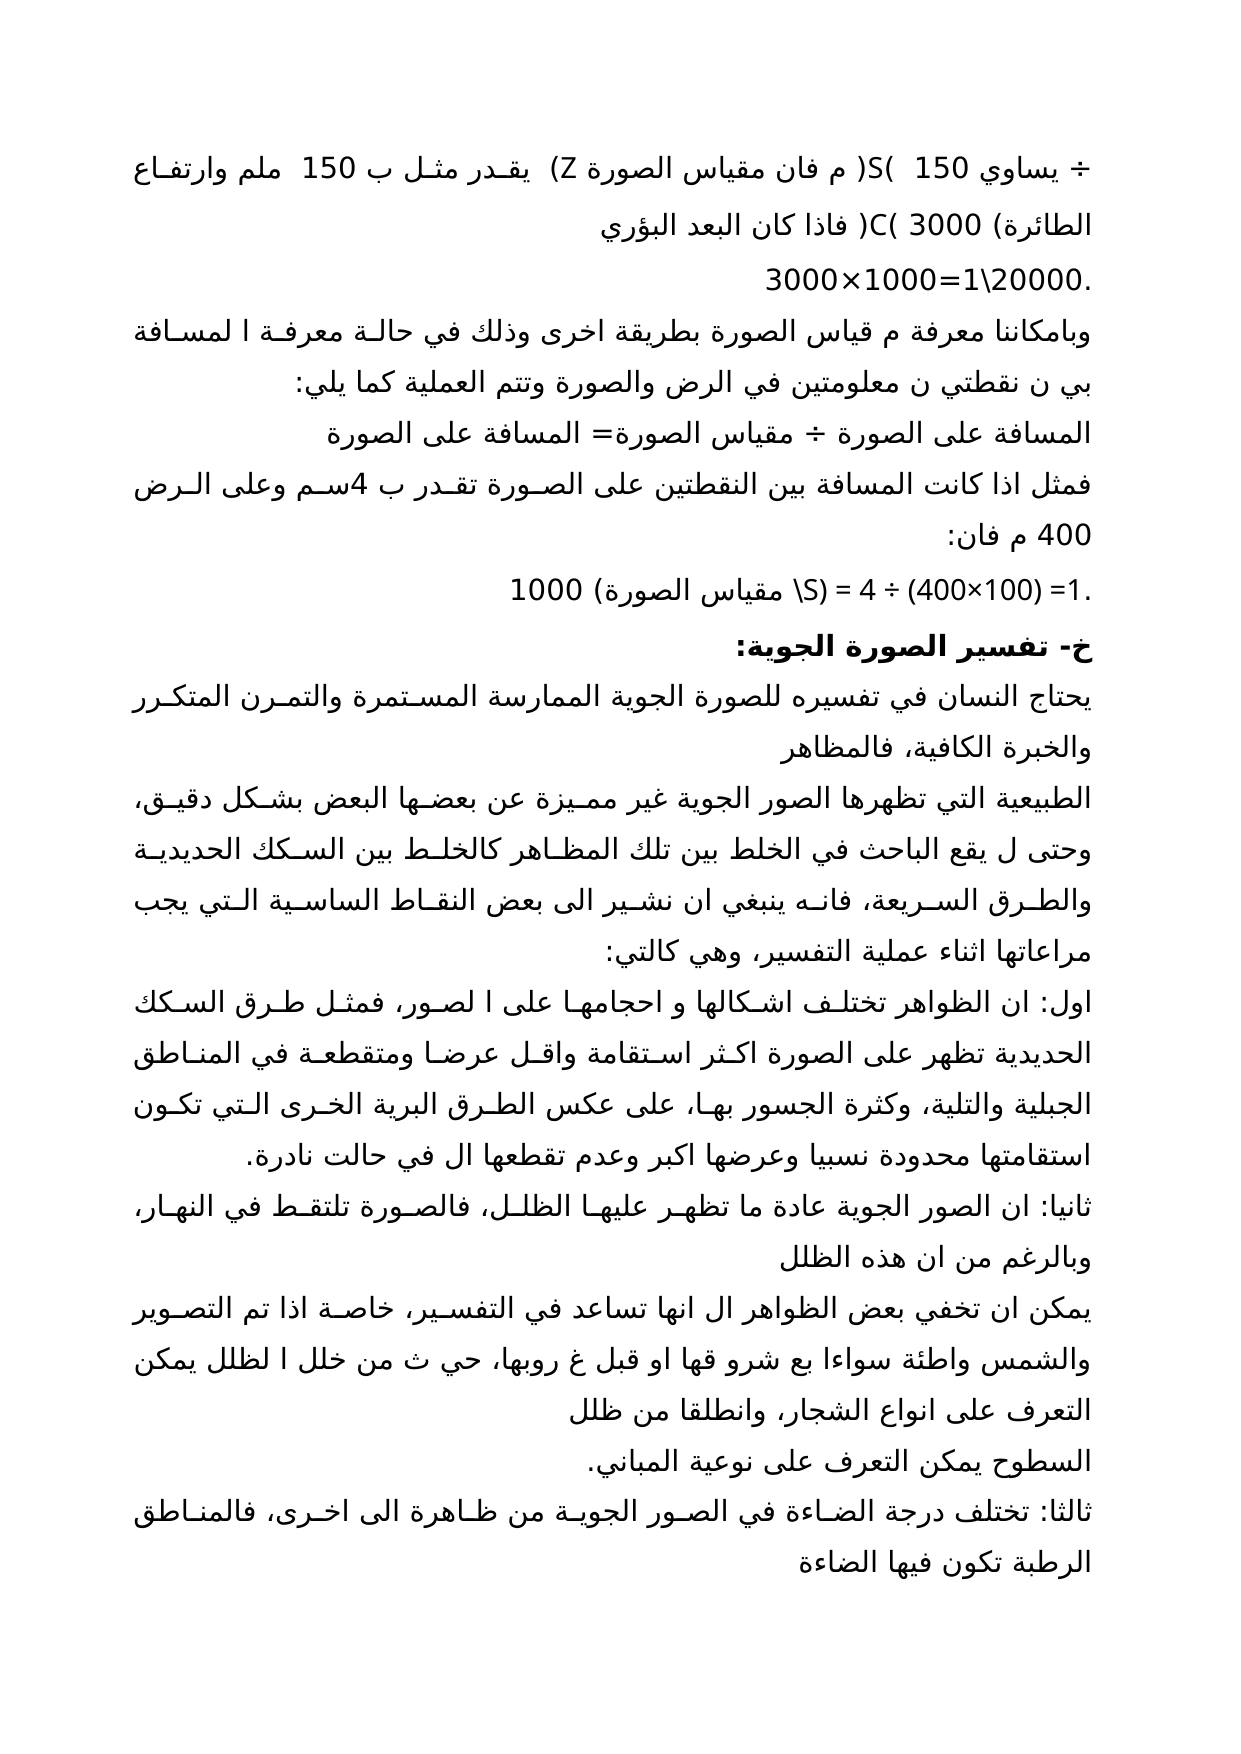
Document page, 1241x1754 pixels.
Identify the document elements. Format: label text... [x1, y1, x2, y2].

text وبامكاننا معرفة م قياس الصورة بطريقة اخرى وذلك في حالة معرفة ا لمسافة بي ن نقطتي ن معلومتين في الرض والصورة وتتم العملية كما يلي: [133, 315, 1093, 399]
text ثانيا: ان الصور الجوية عادة ما تظهر عليها الظلل، فالصورة تلتقط في النهار، وبالرغم من ان هذه الظلل [133, 1189, 1093, 1274]
text الطبيعية التي تظهرها الصور الجوية غير مميزة عن بعضها البعض بشكل دقيق، وحتى ل يقع الباحث في الخلط بين تلك المظاهر كالخلط بين السكك الحديدية والطرق السريعة، فانه ينبغي ان نشير الى بعض النقاط الساسية التي يجب مراعاتها اثناء عملية التفسير، وهي كالتي: [133, 782, 1093, 968]
text ثالثا: تختلف درجة الضاءة في الصور الجوية من ظاهرة الى اخرى، فالمناطق الرطبة تكون فيها الضاءة [133, 1495, 1093, 1580]
text ÷ يساوي 150 )S( م فان مقياس الصورة Z) يقدر مثل ب 150 ملم وارتفاع الطائرة) 3000 )C( فاذا كان البعد البؤري [133, 148, 1093, 244]
text اول: ان الظواهر تختلف اشكالها و احجامها على ا لصور، فمثل طرق السكك الحديدية تظهر على الصورة اكثر استقامة واقل عرضا ومتقطعة في المناطق الجبلية والتلية، وكثرة الجسور بها، على عكس الطرق البرية الخرى التي تكون استقامتها محدودة نسبيا وعرضها اكبر وعدم تقطعها ال في حالت نادرة. [133, 985, 1093, 1172]
text فمثل اذا كانت المسافة بين النقطتين على الصورة تقدر ب 4سم وعلى الرض 400 م فان: [133, 467, 1093, 552]
text .S) = 4 ÷ (400×100) =1\ مقياس الصورة) 1000 [133, 569, 1093, 609]
text يمكن ان تخفي بعض الظواهر ال انها تساعد في التفسير، خاصة اذا تم التصوير والشمس واطئة سواءا بع شرو قها او قبل غ روبها، حي ث من خلل ا لظلل يمكن التعرف على انواع الشجار، وانطلقا من ظلل [133, 1291, 1093, 1427]
text المسافة على الصورة ÷ مقياس الصورة= المسافة على الصورة [133, 417, 1093, 451]
text يحتاج النسان في تفسيره للصورة الجوية الممارسة المستمرة والتمرن المتكرر والخبرة الكافية، فالمظاهر [133, 680, 1093, 765]
text السطوح يمكن التعرف على نوعية المباني. [133, 1444, 1093, 1478]
text خ- تفسير الصورة الجوية: [133, 629, 1093, 663]
text .20000\1=1000×3000 [133, 264, 1093, 298]
